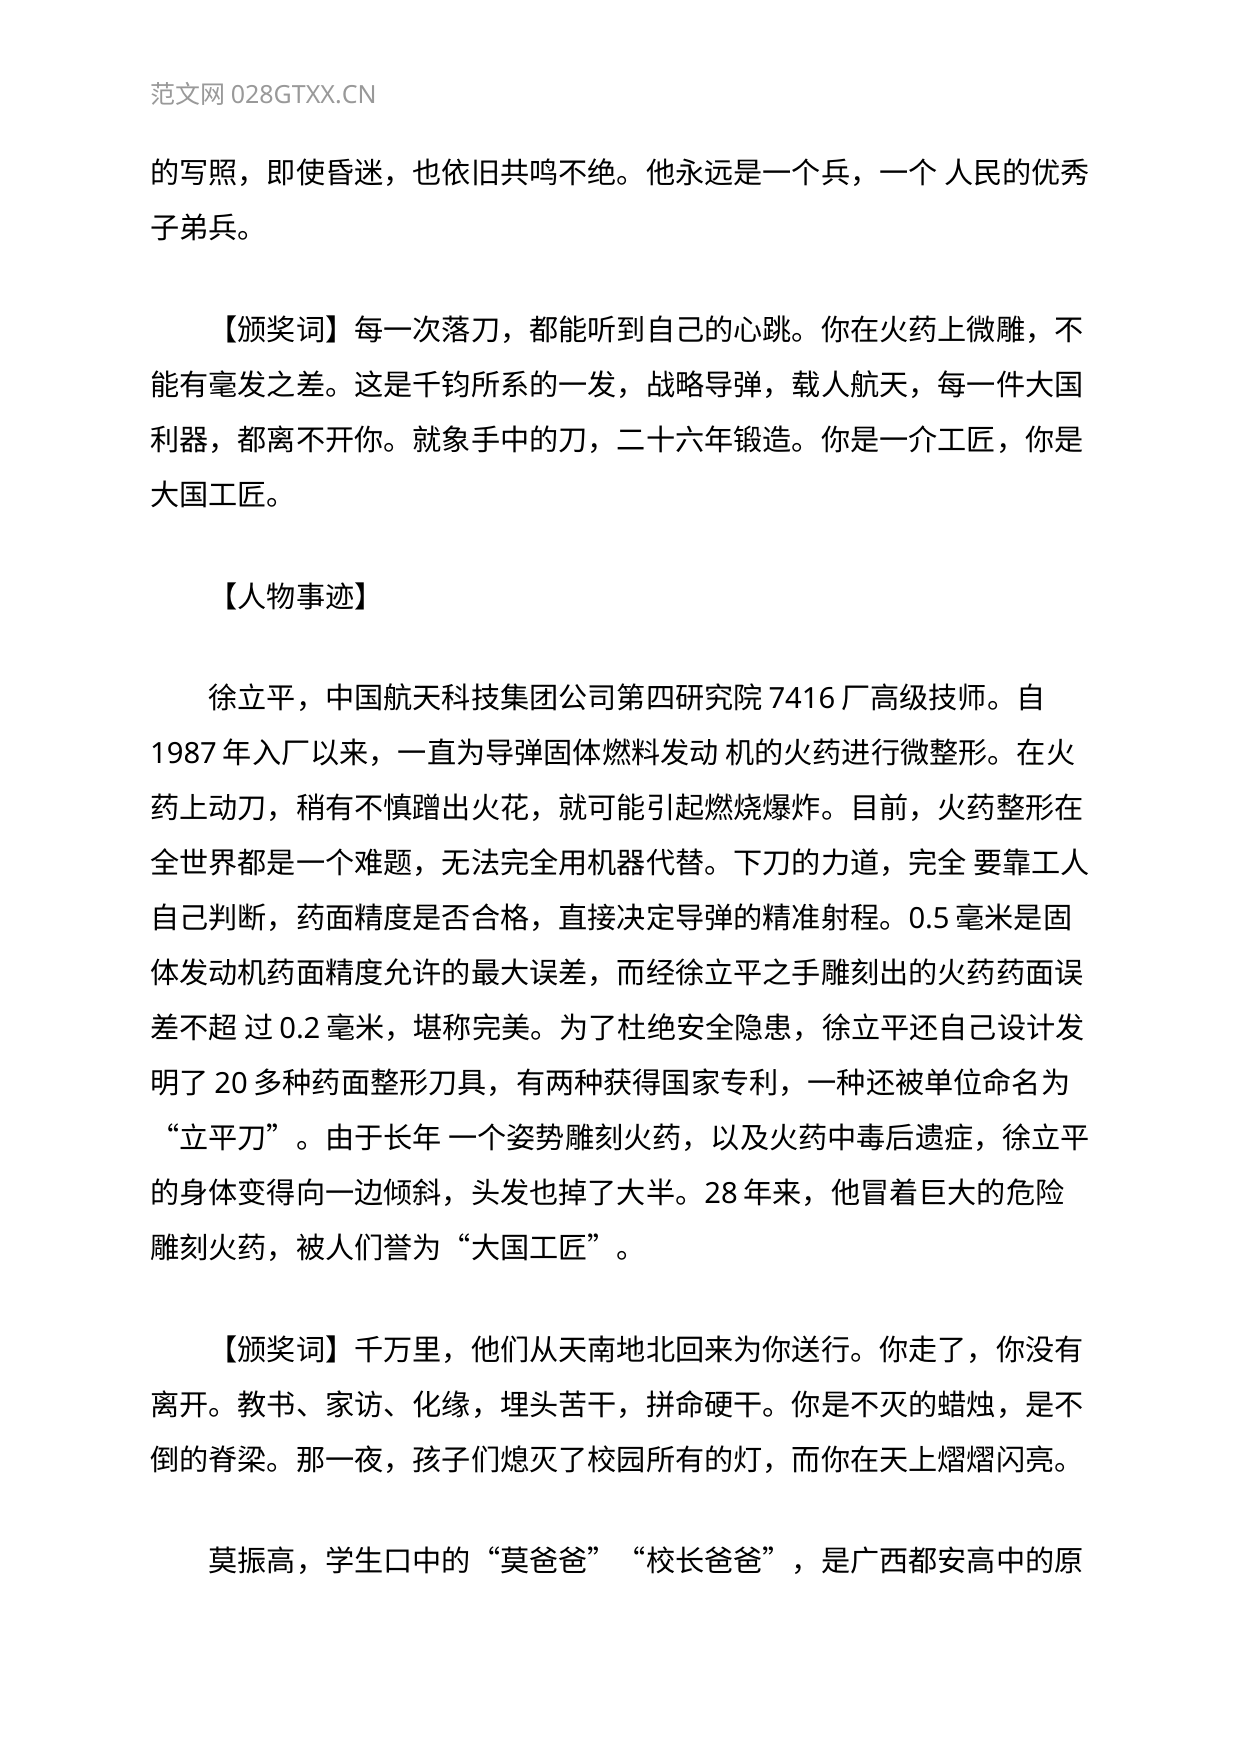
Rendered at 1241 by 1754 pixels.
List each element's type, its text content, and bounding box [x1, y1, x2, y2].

text 徐立平，中国航天科技集团公司第四研究院7416厂高级技师。自1987年入厂以来，一直为导弹固体燃料发动 机的火药进行微整形。在火药上动刀，稍有不慎蹭出火花，就可能引起燃烧爆炸。目前，火药整形在全世界都是一个难题，无法完全用机器代替。下刀的力道，完全 要靠工人自己判断，药面精度是否合格，直接决定导弹的精准射程。0.5毫米是固体发动机药面精度允许的最大误差，而经徐立平之手雕刻出的火药药面误差不超 过0.2毫米，堪称完美。为了杜绝安全隐患，徐立平还自己设计发明了20多种药面整形刀具，有两种获得国家专利，一种还被单位命名为“立平刀”。由于长年 一个姿势雕刻火药，以及火药中毒后遗症，徐立平的身体变得向一边倾斜，头发也掉了大半。28年来，他冒着巨大的危险雕刻火药，被人们誉为“大国工匠”。 [150, 675, 1090, 1267]
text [150, 1538, 1090, 1580]
text 【颁奖词】千万里，他们从天南地北回来为你送行。你走了，你没有离开。教书、家访、化缘，埋头苦干，拼命硬干。你是不灭的蜡烛，是不倒的脊梁。那一夜，孩子们熄灭了校园所有的灯，而你在天上熠熠闪亮。 [150, 1326, 1090, 1478]
text 【颁奖词】每一次落刀，都能听到自己的心跳。你在火药上微雕，不能有毫发之差。这是千钧所系的一发，战略导弹，载人航天，每一件大国利器，都离不开你。就象手中的刀，二十六年锻造。你是一介工匠，你是大国工匠。 [150, 307, 1090, 514]
text 【人物事迹】 [150, 573, 1090, 615]
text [150, 150, 1090, 247]
